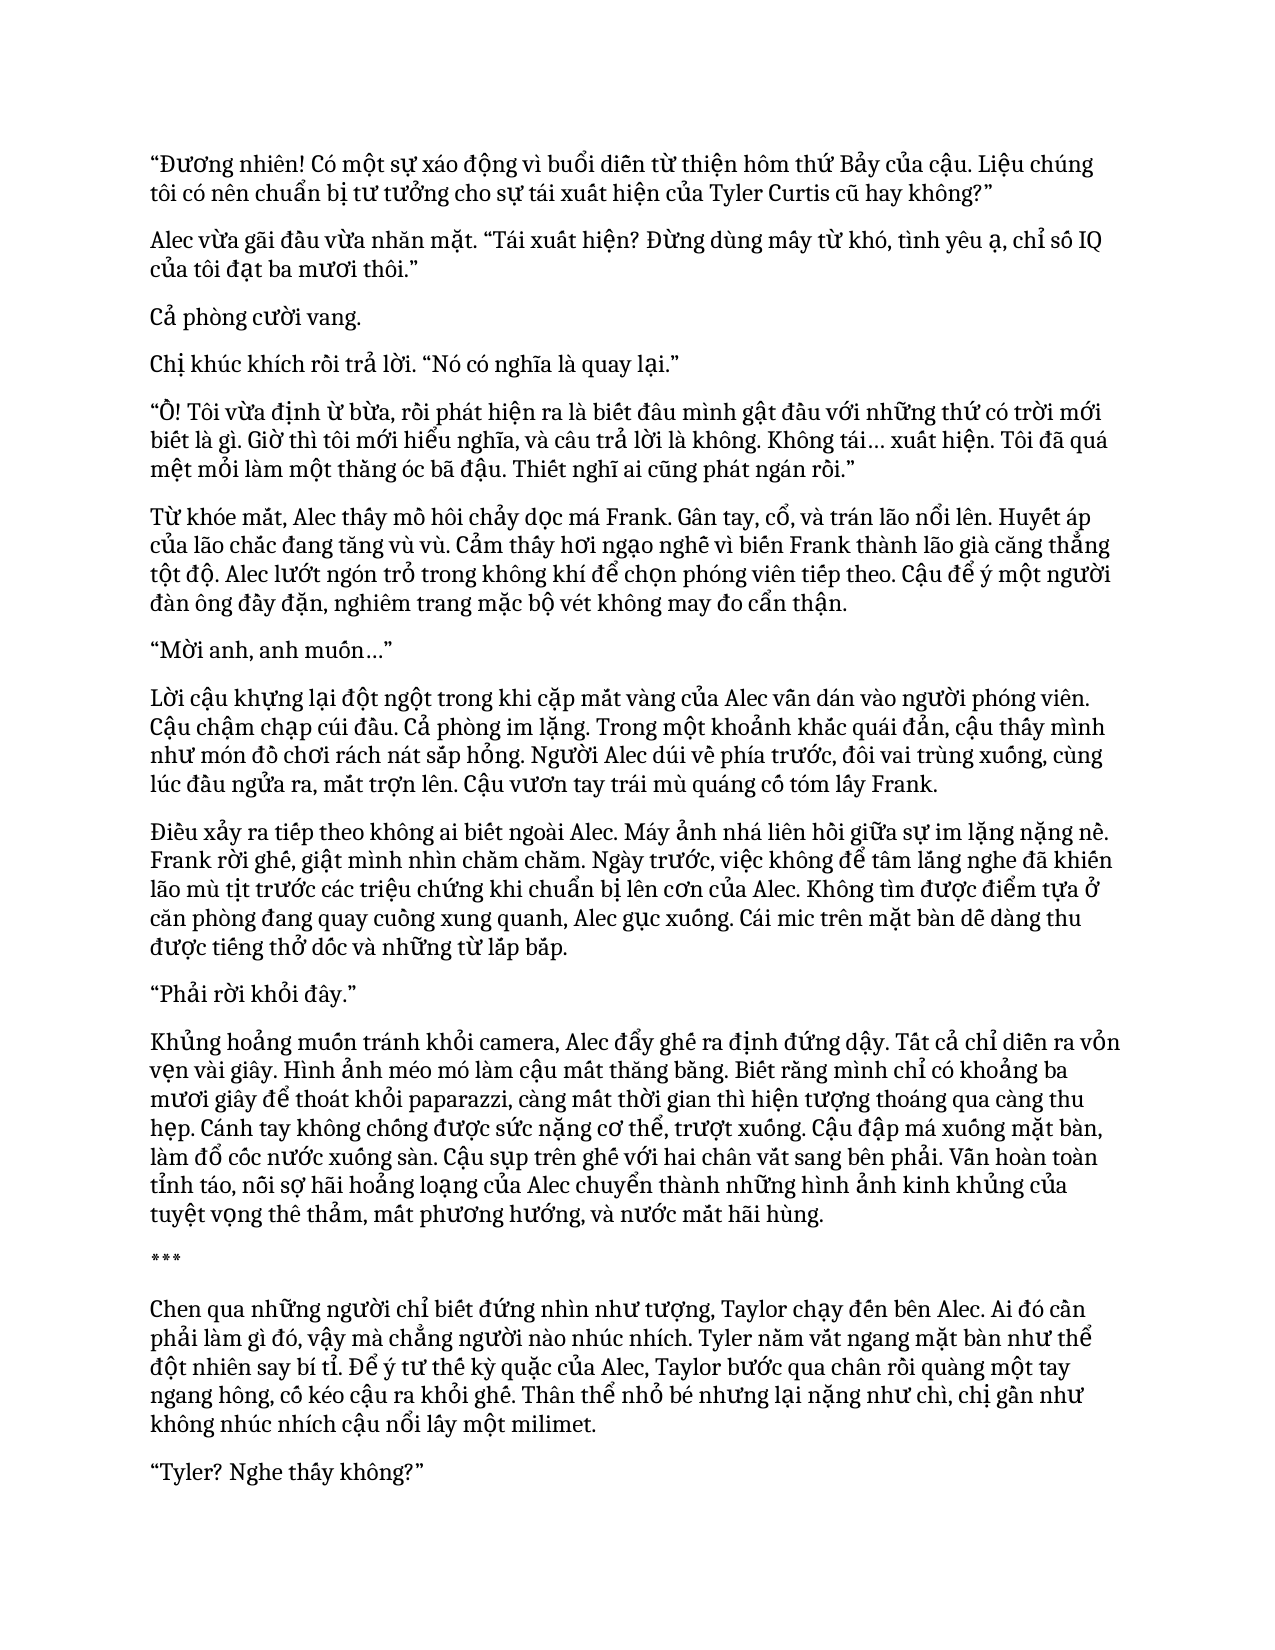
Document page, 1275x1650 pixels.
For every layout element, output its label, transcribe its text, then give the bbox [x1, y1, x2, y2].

text Cả phòng cười vang. [150, 302, 1125, 331]
text Lời cậu khựng lại đột ngột trong khi cặp mắt vàng của Alec vẫn dán vào người phóng viên. Cậu chậm chạp cúi đầu. Cả phòng im lặng. Trong một khoảnh khắc quái đản, cậu thấy mình như món đồ chơi rách nát sắp hỏng. Người Alec dúi về phía trước, đôi vai trùng xuống, cùng lúc đầu ngửa ra, mắt trợn lên. Cậu vươn tay trái mù quáng cố tóm lấy Frank. [150, 684, 1125, 799]
text Chị khúc khích rồi trả lời. “Nó có nghĩa là quay lại.” [150, 350, 1125, 379]
text “Ồ! Tôi vừa định ừ bừa, rồi phát hiện ra là biết đâu mình gật đầu với những thứ có trời mới biết là gì. Giờ thì tôi mới hiểu nghĩa, và câu trả lời là không. Không tái… xuất hiện. Tôi đã quá mệt mỏi làm một thằng óc bã đậu. Thiết nghĩ ai cũng phát ngán rồi.” [150, 397, 1125, 484]
text Chen qua những người chỉ biết đứng nhìn như tượng, Taylor chạy đến bên Alec. Ai đó cần phải làm gì đó, vậy mà chẳng người nào nhúc nhích. Tyler nằm vắt ngang mặt bàn như thể đột nhiên say bí tỉ. Để ý tư thế kỳ quặc của Alec, Taylor bước qua chân rồi quàng một tay ngang hông, cố kéo cậu ra khỏi ghế. Thân thể nhỏ bé nhưng lại nặng như chì, chị gần như không nhúc nhích cậu nổi lấy một milimet. [150, 1295, 1125, 1439]
text Khủng hoảng muốn tránh khỏi camera, Alec đẩy ghế ra định đứng dậy. Tất cả chỉ diễn ra vỏn vẹn vài giây. Hình ảnh méo mó làm cậu mất thăng bằng. Biết rằng mình chỉ có khoảng ba mươi giây để thoát khỏi paparazzi, càng mất thời gian thì hiện tượng thoáng qua càng thu hẹp. Cánh tay không chống được sức nặng cơ thể, trượt xuống. Cậu đập má xuống mặt bàn, làm đổ cốc nước xuống sàn. Cậu sụp trên ghế với hai chân vắt sang bên phải. Vẫn hoàn toàn tỉnh táo, nỗi sợ hãi hoảng loạng của Alec chuyển thành những hình ảnh kinh khủng của tuyệt vọng thê thảm, mất phương hướng, và nước mắt hãi hùng. [150, 1027, 1125, 1229]
text Điều xảy ra tiếp theo không ai biết ngoài Alec. Máy ảnh nhá liên hồi giữa sự im lặng nặng nề. Frank rời ghế, giật mình nhìn chằm chằm. Ngày trước, việc không để tâm lắng nghe đã khiến lão mù tịt trước các triệu chứng khi chuẩn bị lên cơn của Alec. Không tìm được điểm tựa ở căn phòng đang quay cuồng xung quanh, Alec gục xuống. Cái mic trên mặt bàn dễ dàng thu được tiếng thở dốc và những từ lắp bắp. [150, 817, 1125, 961]
text “Phải rời khỏi đây.” [150, 980, 1125, 1009]
text “Đương nhiên! Có một sự xáo động vì buổi diễn từ thiện hôm thứ Bảy của cậu. Liệu chúng tôi có nên chuẩn bị tư tưởng cho sự tái xuất hiện của Tyler Curtis cũ hay không?” [150, 150, 1125, 207]
text Từ khóe mắt, Alec thấy mồ hôi chảy dọc má Frank. Gân tay, cổ, và trán lão nổi lên. Huyết áp của lão chắc đang tăng vù vù. Cảm thấy hơi ngạo nghễ vì biến Frank thành lão già căng thẳng tột độ. Alec lướt ngón trỏ trong không khí để chọn phóng viên tiếp theo. Cậu để ý một người đàn ông đầy đặn, nghiêm trang mặc bộ vét không may đo cẩn thận. [150, 502, 1125, 617]
text Alec vừa gãi đầu vừa nhăn mặt. “Tái xuất hiện? Đừng dùng mấy từ khó, tình yêu ạ, chỉ số IQ của tôi đạt ba mươi thôi.” [150, 226, 1125, 284]
text “Tyler? Nghe thấy không?” [150, 1457, 1125, 1486]
text “Mời anh, anh muốn…” [150, 636, 1125, 665]
text *** [150, 1247, 1125, 1276]
